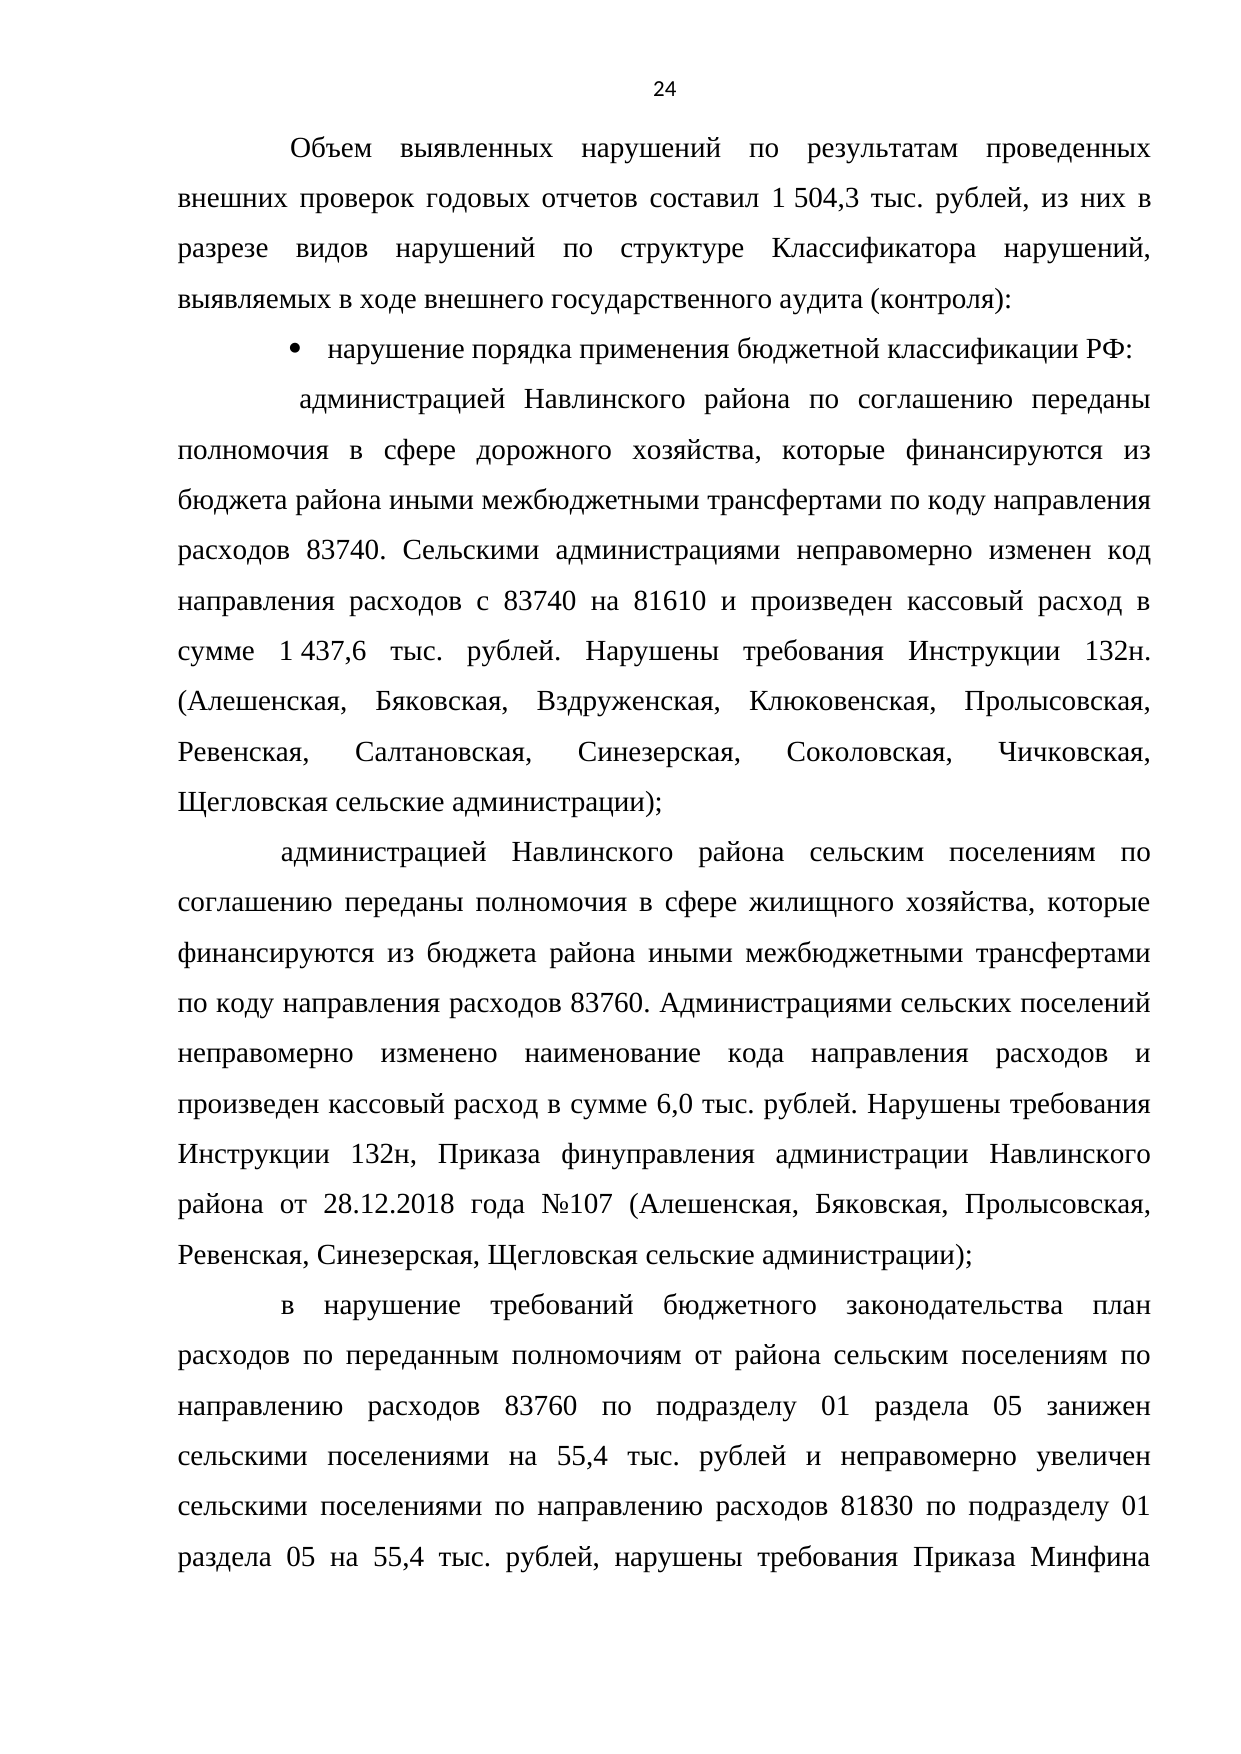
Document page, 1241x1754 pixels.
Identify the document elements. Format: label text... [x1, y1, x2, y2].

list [177, 1287, 1152, 1572]
list администрацией Навлинского района сельским поселениям по соглашению переданы полномочия в сфере жилищного хозяйства, которые финансируются из бюджета района иными межбюджетными трансфертами по коду направления расходов 83760. Администрациями сельских поселений неправомерно изменено наименование кода направления расходов и произведен кассовый расход в сумме 6,0 тыс. рублей. Нарушены требования Инструкции 132н, Приказа финуправления администрации Навлинского района от 28.12.2018 года №107 (Алешенская, Бяковская, Пролысовская, Ревенская, Синезерская, Щегловская сельские администрации); [177, 834, 1152, 1270]
list администрацией Навлинского района по соглашению переданы полномочия в сфере дорожного хозяйства, которые финансируются из бюджета района иными межбюджетными трансфертами по коду направления расходов 83740. Сельскими администрациями неправомерно изменен код направления расходов с 83740 на 81610 и произведен кассовый расход в сумме 1 437,6 тыс. рублей. Нарушены требования Инструкции 132н. (Алешенская, Бяковская, Вздруженская, Клюковенская, Пролысовская, Ревенская, Салтановская, Синезерская, Соколовская, Чичковская, Щегловская сельские администрации); [177, 381, 1152, 817]
list нарушение порядка применения бюджетной классификации РФ: [290, 331, 1152, 365]
list Объем выявленных нарушений по результатам проведенных внешних проверок годовых отчетов составил 1 504,3 тыс. рублей, из них в разрезе видов нарушений по структуре Классификатора нарушений, выявляемых в ходе внешнего государственного аудита (контроля): [177, 130, 1152, 314]
